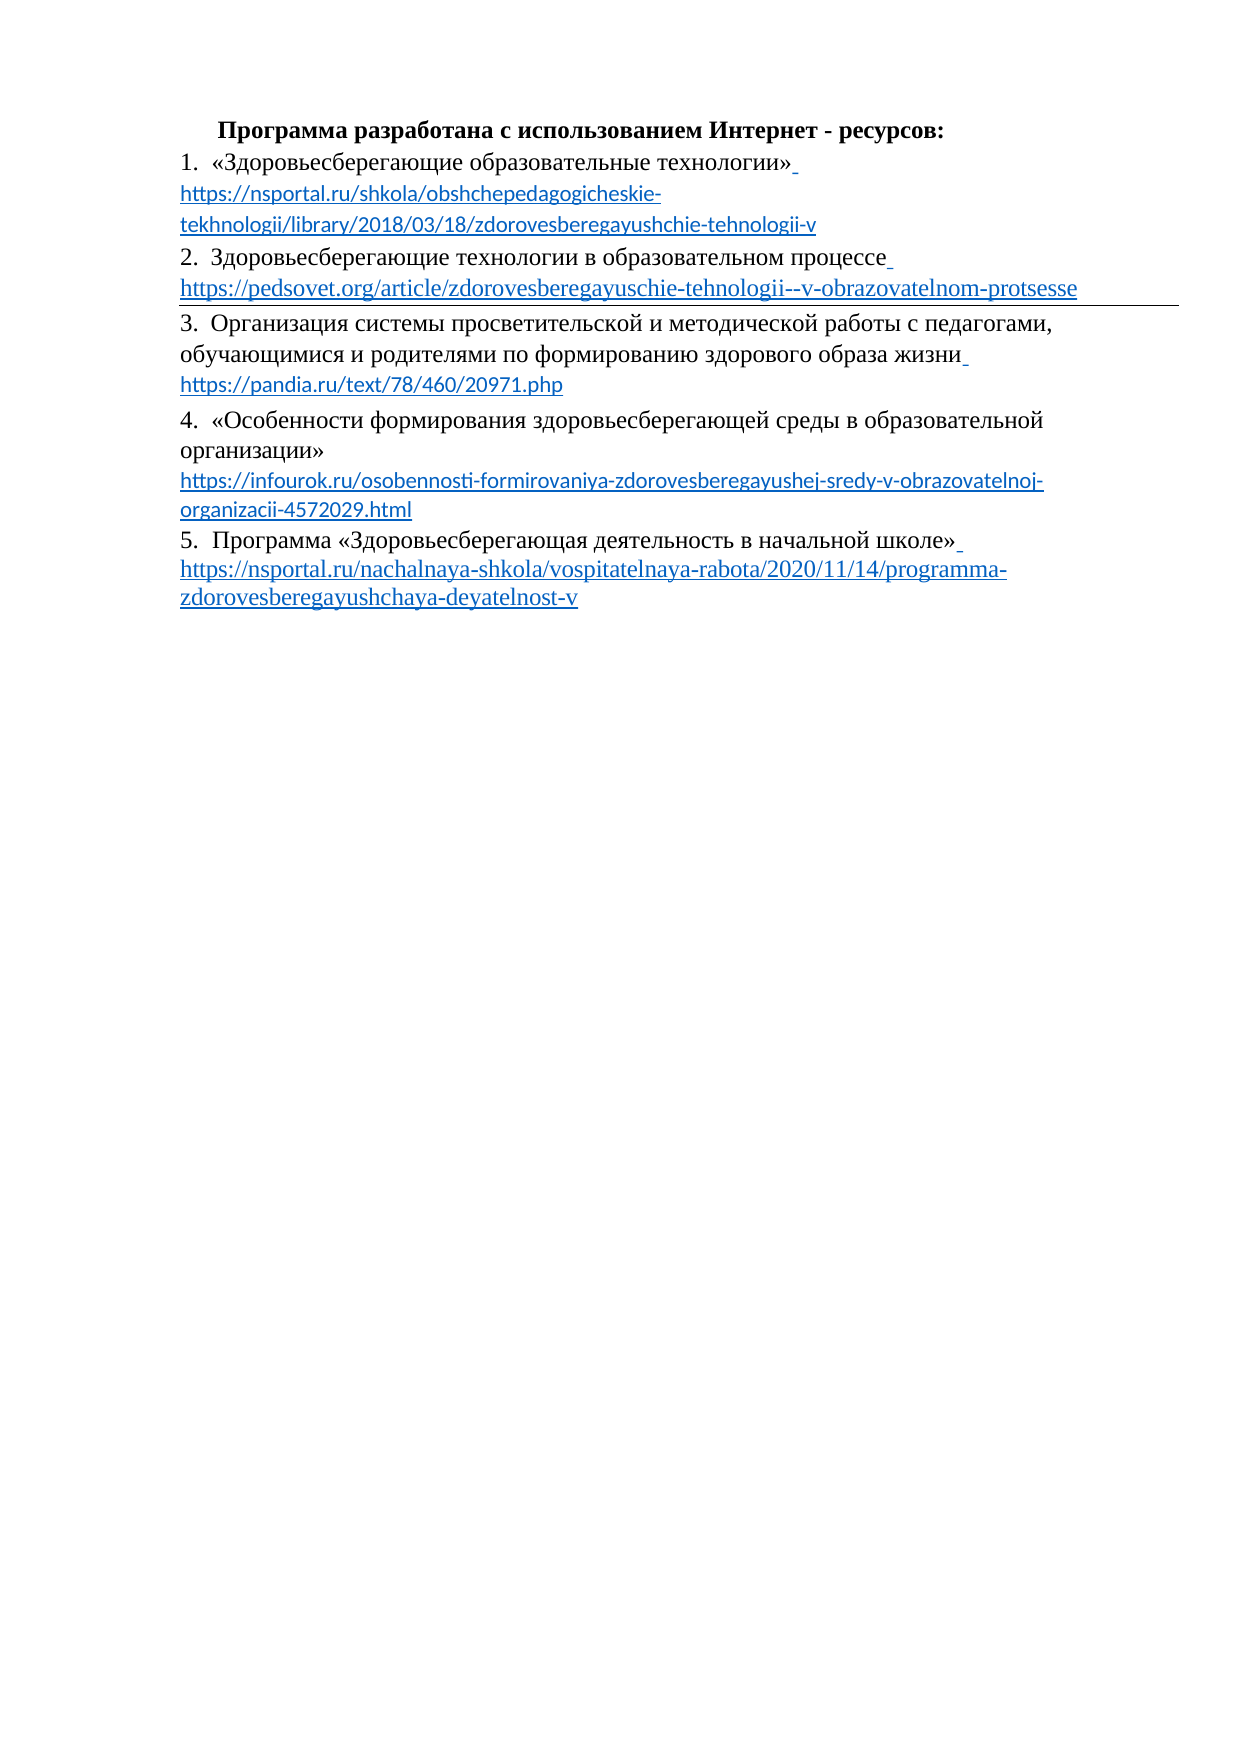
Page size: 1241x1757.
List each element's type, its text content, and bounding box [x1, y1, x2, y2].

list Здоровьесберегающие технологии в образовательном процессе https://pedsovet.org/article/zdorovesberegayuschie-tehnologii--v-obrazovatelnom-protsesse [180, 242, 1088, 302]
list «Здоровьесберегающие образовательные технологии» https://nsportal.ru/shkola/obshchepedagogicheskie- tekhnologii/library/2018/03/18/zdorovesberegayushchie-tehnologii-v [180, 147, 824, 238]
list Организация системы просветительской и методической работы с педагогами, обучающимися и родителями по формированию здорового образа жизни https://pandia.ru/text/78/460/20971.php [180, 308, 1053, 399]
list Программа «Здоровьесберегающая деятельность в начальной школе» https://nsportal.ru/nachalnaya-shkola/vospitatelnaya-rabota/2020/11/14/programma- zdorovesberegayushchaya-deyatelnost-v [180, 525, 1016, 611]
text https://infourok.ru/osobennosti-formirovaniya-zdorovesberegayushej-sredy-v-obrazovatelnoj- organizacii-4572029.html [180, 466, 1064, 523]
subtitle Программа разработана с использованием Интернет - ресурсов: [217, 115, 1190, 144]
list «Особенности формирования здоровьесберегающей среды в образовательной организации» [180, 405, 1044, 464]
